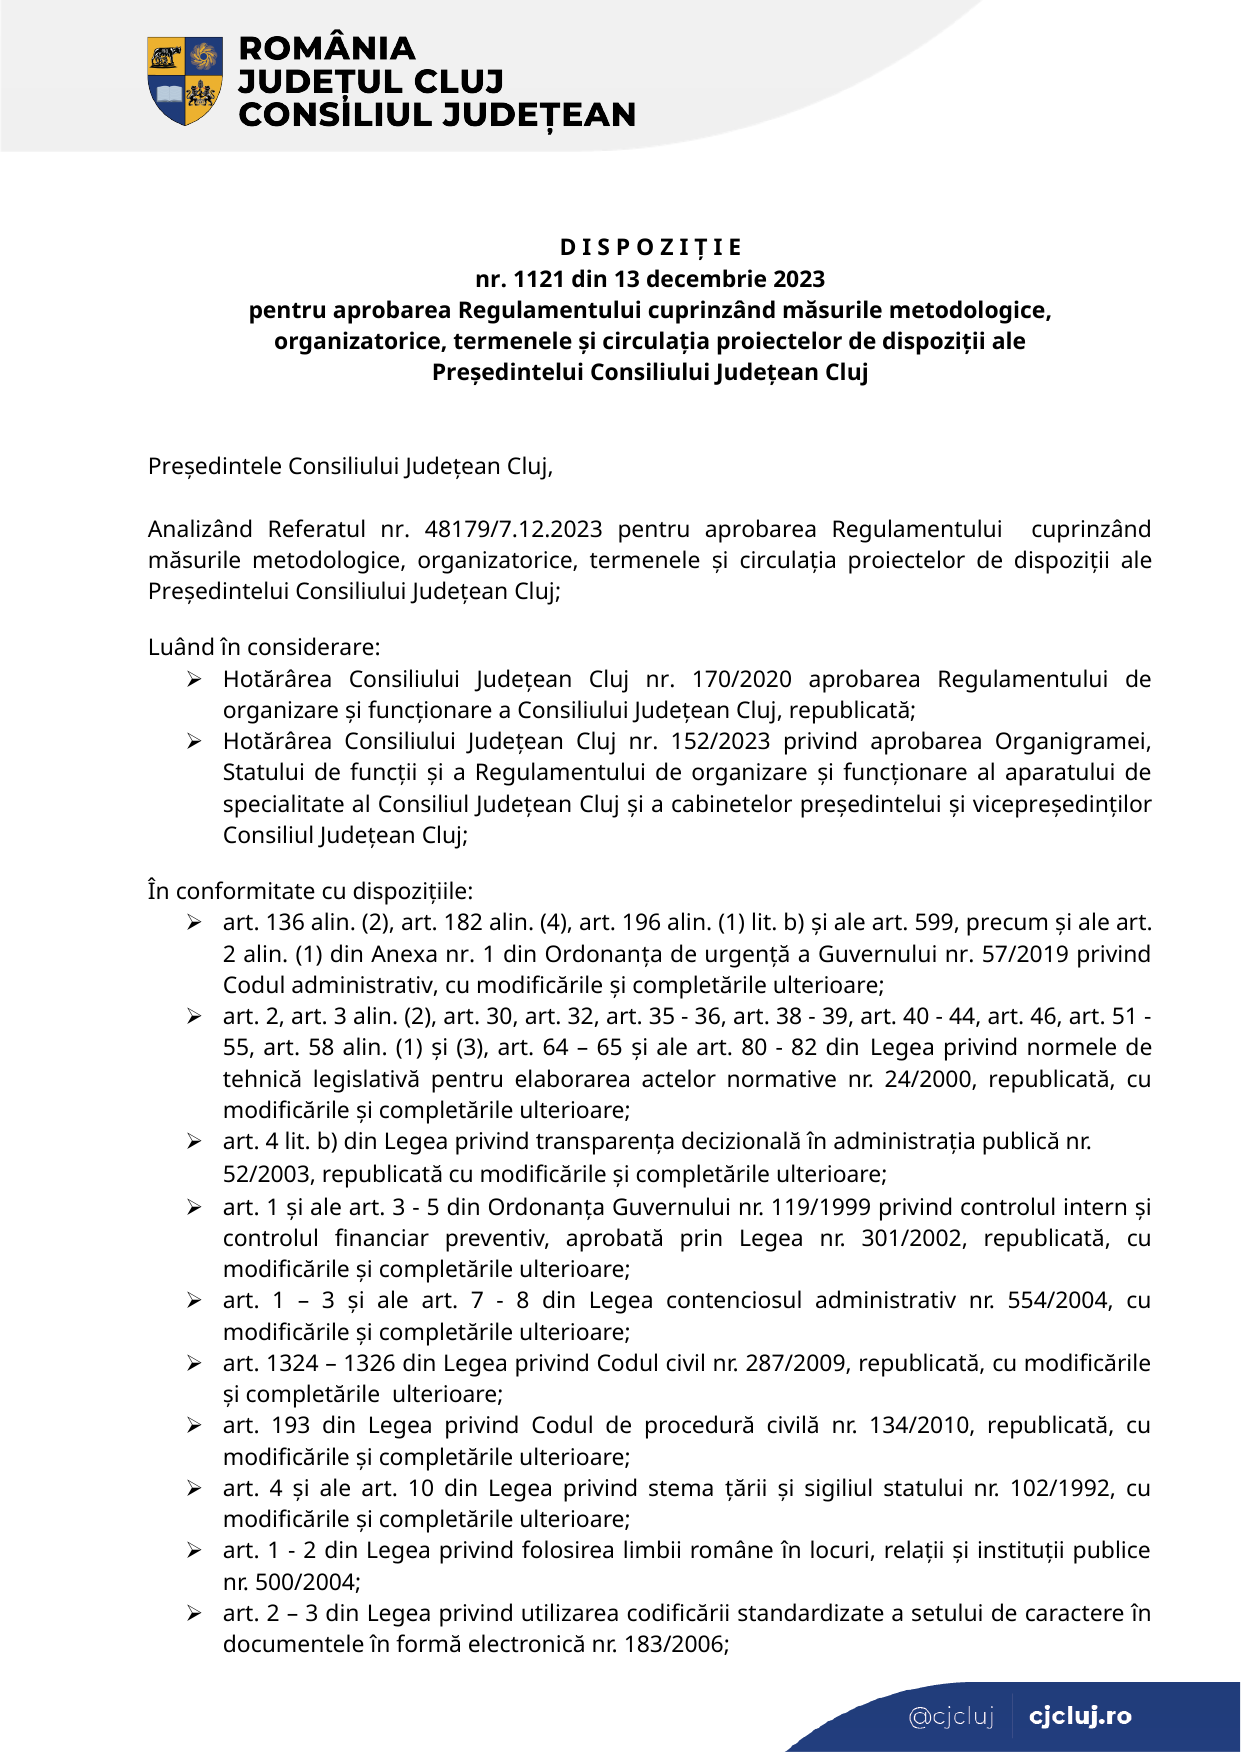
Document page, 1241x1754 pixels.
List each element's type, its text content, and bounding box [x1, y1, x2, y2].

text D I S P O Z I Ț I E [148, 231, 1153, 262]
text Luând în considerare: [148, 631, 1153, 662]
text pentru aprobarea Regulamentului cuprinzând măsurile metodologice, [148, 294, 1153, 325]
text În conformitate cu dispozițiile: [148, 875, 1153, 906]
list art. 193 din Legea privind Codul de procedură civilă nr. 134/2010, republicată, cu modificările şi completările ulterioare; [185, 1409, 1153, 1472]
list art. 1 și ale art. 3 - 5 din Ordonanța Guvernului nr. 119/1999 privind controlul intern şi controlul financiar preventiv, aprobată prin Legea nr. 301/2002, republicată, cu modificările şi completările ulterioare; [185, 1191, 1153, 1284]
list art. 2, art. 3 alin. (2), art. 30, art. 32, art. 35 - 36, art. 38 - 39, art. 40 - 44, art. 46, art. 51 - 55, art. 58 alin. (1) și (3), art. 64 – 65 și ale art. 80 - 82 din Legea privind normele de tehnică legislativă pentru elaborarea actelor normative nr. 24/2000, republicată, cu modificările și completările ulterioare; [185, 1000, 1153, 1125]
subtitle Hotărârea Consiliului Județean Cluj nr. 170/2020 aprobarea Regulamentului de organizare şi funcţionare a Consiliului Judeţean Cluj, republicată; [185, 662, 1153, 725]
text nr. 1121 din 13 decembrie 2023 [148, 262, 1153, 294]
text Preşedintele Consiliului Judeţean Cluj, [148, 450, 1153, 481]
list art. 1324 – 1326 din Legea privind Codul civil nr. 287/2009, republicată, cu modificările și completările ulterioare; [185, 1347, 1153, 1409]
picture [784, 1682, 1241, 1752]
list art. 1 – 3 și ale art. 7 - 8 din Legea contenciosul administrativ nr. 554/2004, cu modificările şi completările ulterioare; [185, 1284, 1153, 1347]
picture [147, 29, 635, 135]
list art. 4 lit. b) din Legea privind transparenţa decizională în administraţia publică nr. 52/2003, republicată cu modificările și completările ulterioare; [185, 1125, 1153, 1189]
list art. 136 alin. (2), art. 182 alin. (4), art. 196 alin. (1) lit. b) și ale art. 599, precum și ale art. 2 alin. (1) din Anexa nr. 1 din Ordonanța de urgență a Guvernului nr. 57/2019 privind Codul administrativ, cu modificările și completările ulterioare; [185, 906, 1153, 1000]
list art. 2 – 3 din Legea privind utilizarea codificării standardizate a setului de caractere în documentele în formă electronică nr. 183/2006; [185, 1597, 1153, 1659]
text Analizând Referatul nr. 48179/7.12.2023 pentru aprobarea Regulamentului cuprinzând măsurile metodologice, organizatorice, termenele și circulația proiectelor de dispoziții ale Președintelui Consiliului Județean Cluj; [148, 512, 1153, 606]
text organizatorice, termenele și circulația proiectelor de dispoziții ale [148, 325, 1153, 356]
text Președintelui Consiliului Județean Cluj [148, 356, 1153, 387]
list art. 4 și ale art. 10 din Legea privind stema țării şi sigiliul statului nr. 102/1992, cu modificările și completările ulterioare; [185, 1472, 1153, 1534]
list art. 1 - 2 din Legea privind folosirea limbii române în locuri, relaţii şi instituţii publice nr. 500/2004; [185, 1534, 1153, 1597]
subtitle Hotărârea Consiliului Județean Cluj nr. 152/2023 privind aprobarea Organigramei, Statului de funcţii și a Regulamentului de organizare și funcționare al aparatului de specialitate al Consiliul Județean Cluj și a cabinetelor președintelui și vicepreședinților Consiliul Județean Cluj; [185, 725, 1153, 850]
